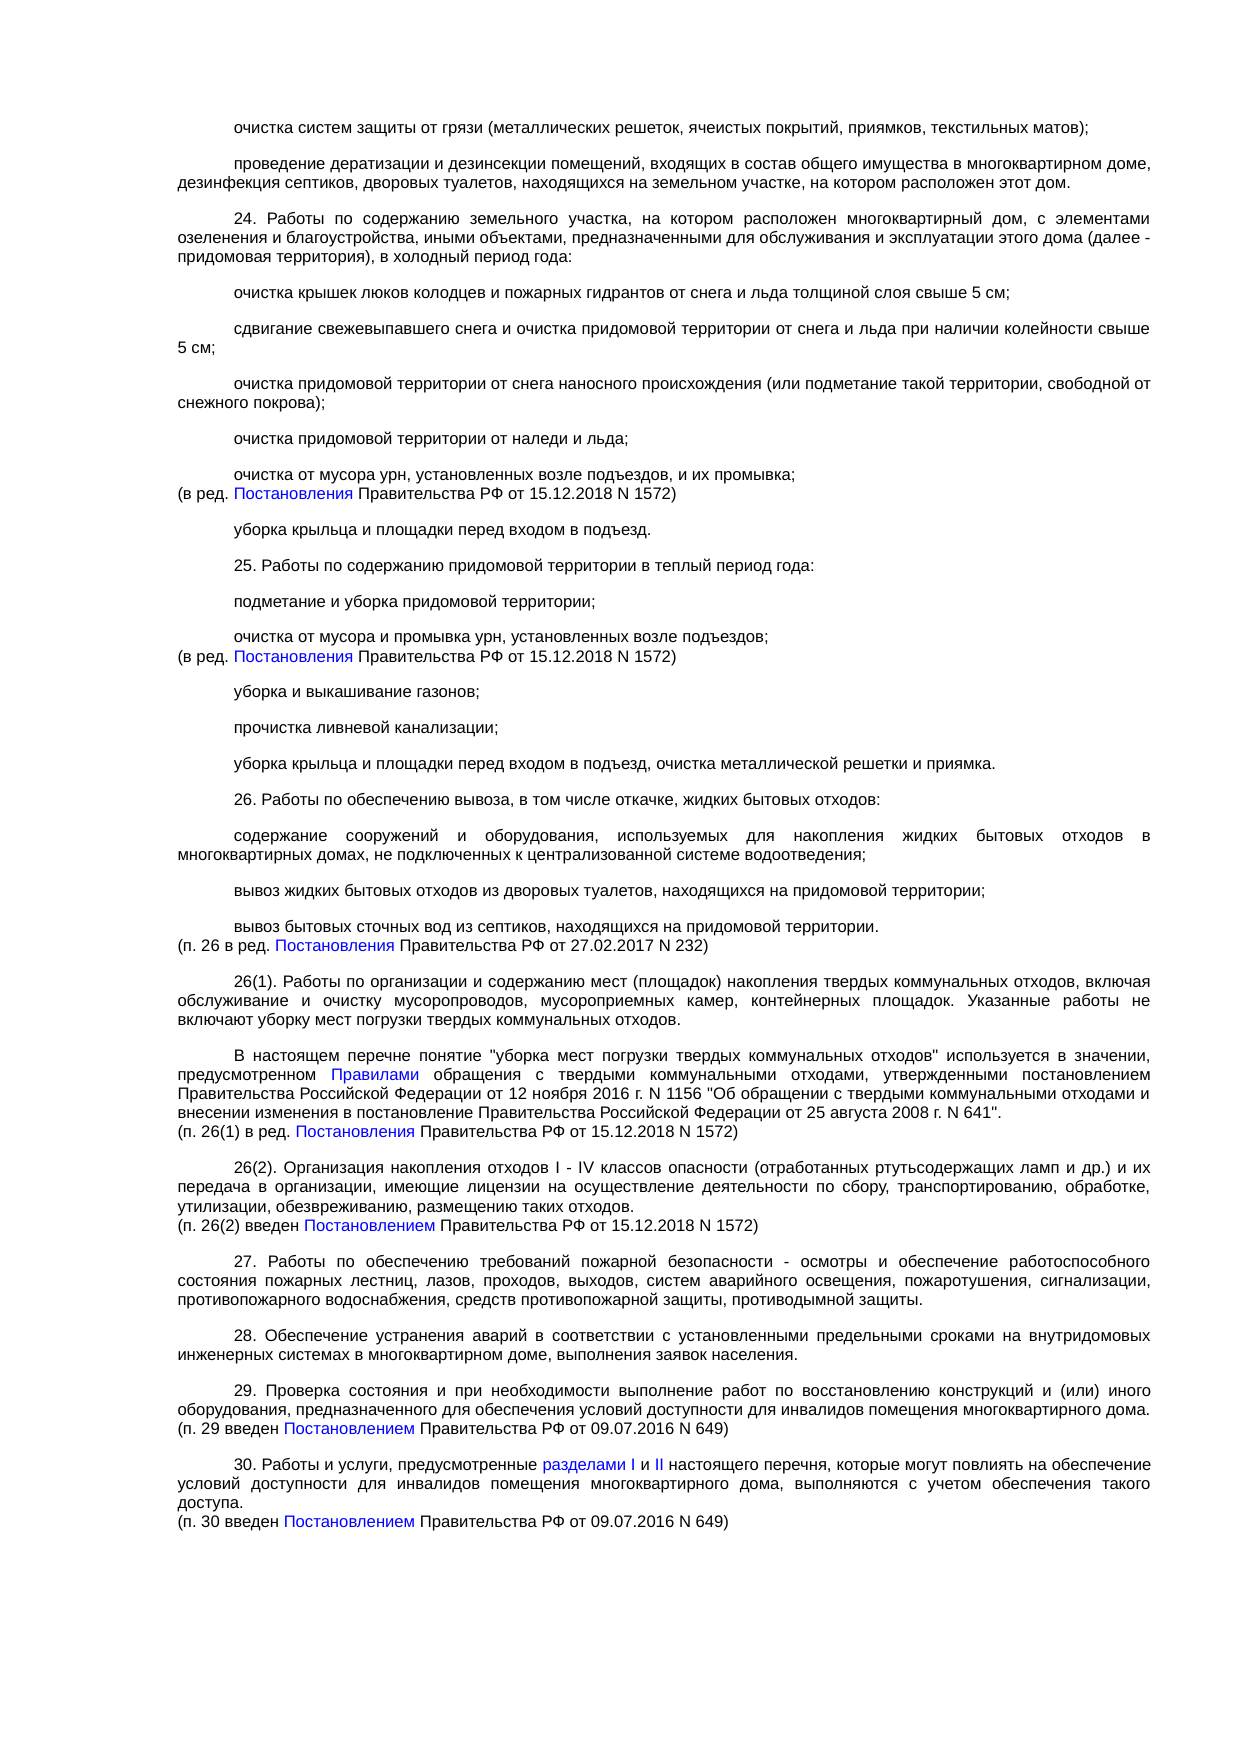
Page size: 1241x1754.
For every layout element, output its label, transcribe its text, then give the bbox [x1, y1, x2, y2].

text 26(1). Работы по организации и содержанию мест (площадок) накопления твердых коммунальных отходов, включая обслуживание и очистку мусоропроводов, мусороприемных камер, контейнерных площадок. Указанные работы не включают уборку мест погрузки твердых коммунальных отходов. [177, 971, 1152, 1029]
text вывоз бытовых сточных вод из септиков, находящихся на придомовой территории. [177, 916, 1152, 936]
text 30. Работы и услуги, предусмотренные разделами I и II настоящего перечня, которые могут повлиять на обеспечение условий доступности для инвалидов помещения многоквартирного дома, выполняются с учетом обеспечения такого доступа. [177, 1455, 1152, 1512]
text 28. Обеспечение устранения аварий в соответствии с установленными предельными сроками на внутридомовых инженерных системах в многоквартирном доме, выполнения заявок населения. [177, 1326, 1152, 1364]
text (в ред. Постановления Правительства РФ от 15.12.2018 N 1572) [177, 484, 1152, 503]
text (п. 26(2) введен Постановлением Правительства РФ от 15.12.2018 N 1572) [177, 1216, 1152, 1235]
text 24. Работы по содержанию земельного участка, на котором расположен многоквартирный дом, с элементами озеленения и благоустройства, иными объектами, предназначенными для обслуживания и эксплуатации этого дома (далее - придомовая территория), в холодный период года: [177, 209, 1152, 266]
text (п. 26(1) в ред. Постановления Правительства РФ от 15.12.2018 N 1572) [177, 1122, 1152, 1141]
text содержание сооружений и оборудования, используемых для накопления жидких бытовых отходов в многоквартирных домах, не подключенных к централизованной системе водоотведения; [177, 826, 1152, 864]
text 26(2). Организация накопления отходов I - IV классов опасности (отработанных ртутьсодержащих ламп и др.) и их передача в организации, имеющие лицензии на осуществление деятельности по сбору, транспортированию, обработке, утилизации, обезвреживанию, размещению таких отходов. [177, 1158, 1152, 1216]
text очистка придомовой территории от снега наносного происхождения (или подметание такой территории, свободной от снежного покрова); [177, 374, 1152, 412]
text 25. Работы по содержанию придомовой территории в теплый период года: [177, 556, 1152, 575]
text (п. 30 введен Постановлением Правительства РФ от 09.07.2016 N 649) [177, 1512, 1152, 1531]
text прочистка ливневой канализации; [177, 718, 1152, 737]
text очистка от мусора урн, установленных возле подъездов, и их промывка; [177, 465, 1152, 484]
text (в ред. Постановления Правительства РФ от 15.12.2018 N 1572) [177, 646, 1152, 666]
text 29. Проверка состояния и при необходимости выполнение работ по восстановлению конструкций и (или) иного оборудования, предназначенного для обеспечения условий доступности для инвалидов помещения многоквартирного дома. [177, 1381, 1152, 1419]
text (п. 29 введен Постановлением Правительства РФ от 09.07.2016 N 649) [177, 1419, 1152, 1438]
text уборка и выкашивание газонов; [177, 682, 1152, 701]
text проведение дератизации и дезинсекции помещений, входящих в состав общего имущества в многоквартирном доме, дезинфекция септиков, дворовых туалетов, находящихся на земельном участке, на котором расположен этот дом. [177, 154, 1152, 192]
text очистка крышек люков колодцев и пожарных гидрантов от снега и льда толщиной слоя свыше 5 см; [177, 283, 1152, 302]
text очистка систем защиты от грязи (металлических решеток, ячеистых покрытий, приямков, текстильных матов); [177, 118, 1152, 137]
text подметание и уборка придомовой территории; [177, 591, 1152, 611]
text 26. Работы по обеспечению вывоза, в том числе откачке, жидких бытовых отходов: [177, 790, 1152, 809]
text уборка крыльца и площадки перед входом в подъезд. [177, 520, 1152, 539]
text В настоящем перечне понятие "уборка мест погрузки твердых коммунальных отходов" используется в значении, предусмотренном Правилами обращения с твердыми коммунальными отходами, утвержденными постановлением Правительства Российской Федерации от 12 ноября 2016 г. N 1156 "Об обращении с твердыми коммунальными отходами и внесении изменения в постановление Правительства Российской Федерации от 25 августа 2008 г. N 641". [177, 1046, 1152, 1122]
text очистка от мусора и промывка урн, установленных возле подъездов; [177, 627, 1152, 646]
text сдвигание свежевыпавшего снега и очистка придомовой территории от снега и льда при наличии колейности свыше 5 см; [177, 319, 1152, 357]
text 27. Работы по обеспечению требований пожарной безопасности - осмотры и обеспечение работоспособного состояния пожарных лестниц, лазов, проходов, выходов, систем аварийного освещения, пожаротушения, сигнализации, противопожарного водоснабжения, средств противопожарной защиты, противодымной защиты. [177, 1251, 1152, 1309]
text уборка крыльца и площадки перед входом в подъезд, очистка металлической решетки и приямка. [177, 754, 1152, 773]
text вывоз жидких бытовых отходов из дворовых туалетов, находящихся на придомовой территории; [177, 881, 1152, 900]
text (п. 26 в ред. Постановления Правительства РФ от 27.02.2017 N 232) [177, 936, 1152, 955]
text очистка придомовой территории от наледи и льда; [177, 429, 1152, 448]
